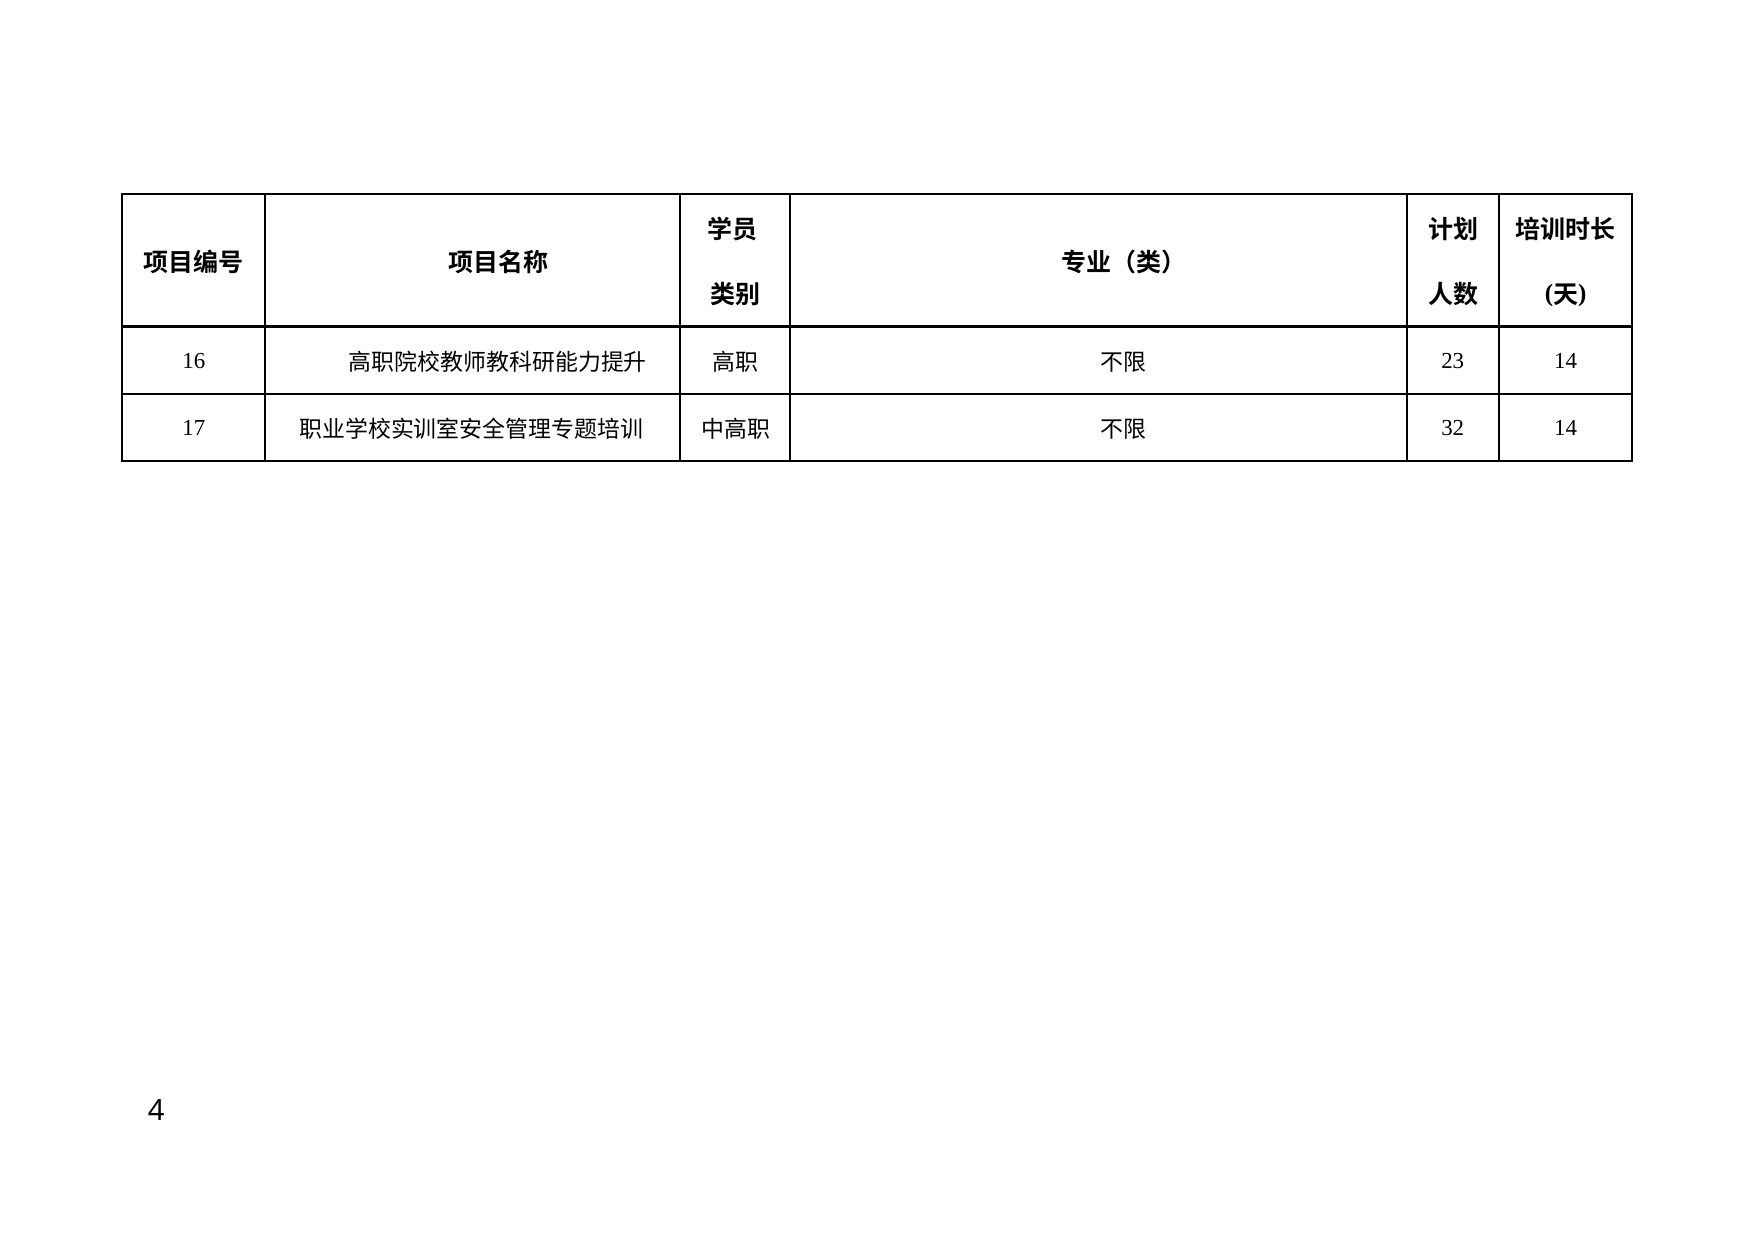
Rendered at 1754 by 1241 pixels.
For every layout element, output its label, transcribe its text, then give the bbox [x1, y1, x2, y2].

table_cell 中高职 [681, 395, 789, 460]
table_header 项目编号 [123, 195, 264, 325]
table_cell 23 [1408, 328, 1498, 393]
table_header 学员 类别 [681, 195, 789, 325]
table_cell 16 [123, 328, 264, 393]
table_cell 不限 [791, 328, 1406, 393]
table_header 专业（类） [791, 195, 1406, 325]
table_cell 高职院校教师教科研能力提升 [266, 328, 679, 393]
table_cell 不限 [791, 395, 1406, 460]
table_cell 14 [1500, 328, 1631, 393]
table_header 项目名称 [266, 195, 679, 325]
table_header 计划人数 [1408, 195, 1498, 325]
table_cell 高职 [681, 328, 789, 393]
table_cell 14 [1500, 395, 1631, 460]
table_cell 32 [1408, 395, 1498, 460]
table_header 培训时长 (天) [1500, 195, 1631, 325]
table_cell 职业学校实训室安全管理专题培训 [266, 395, 679, 460]
table_cell 17 [123, 395, 264, 460]
